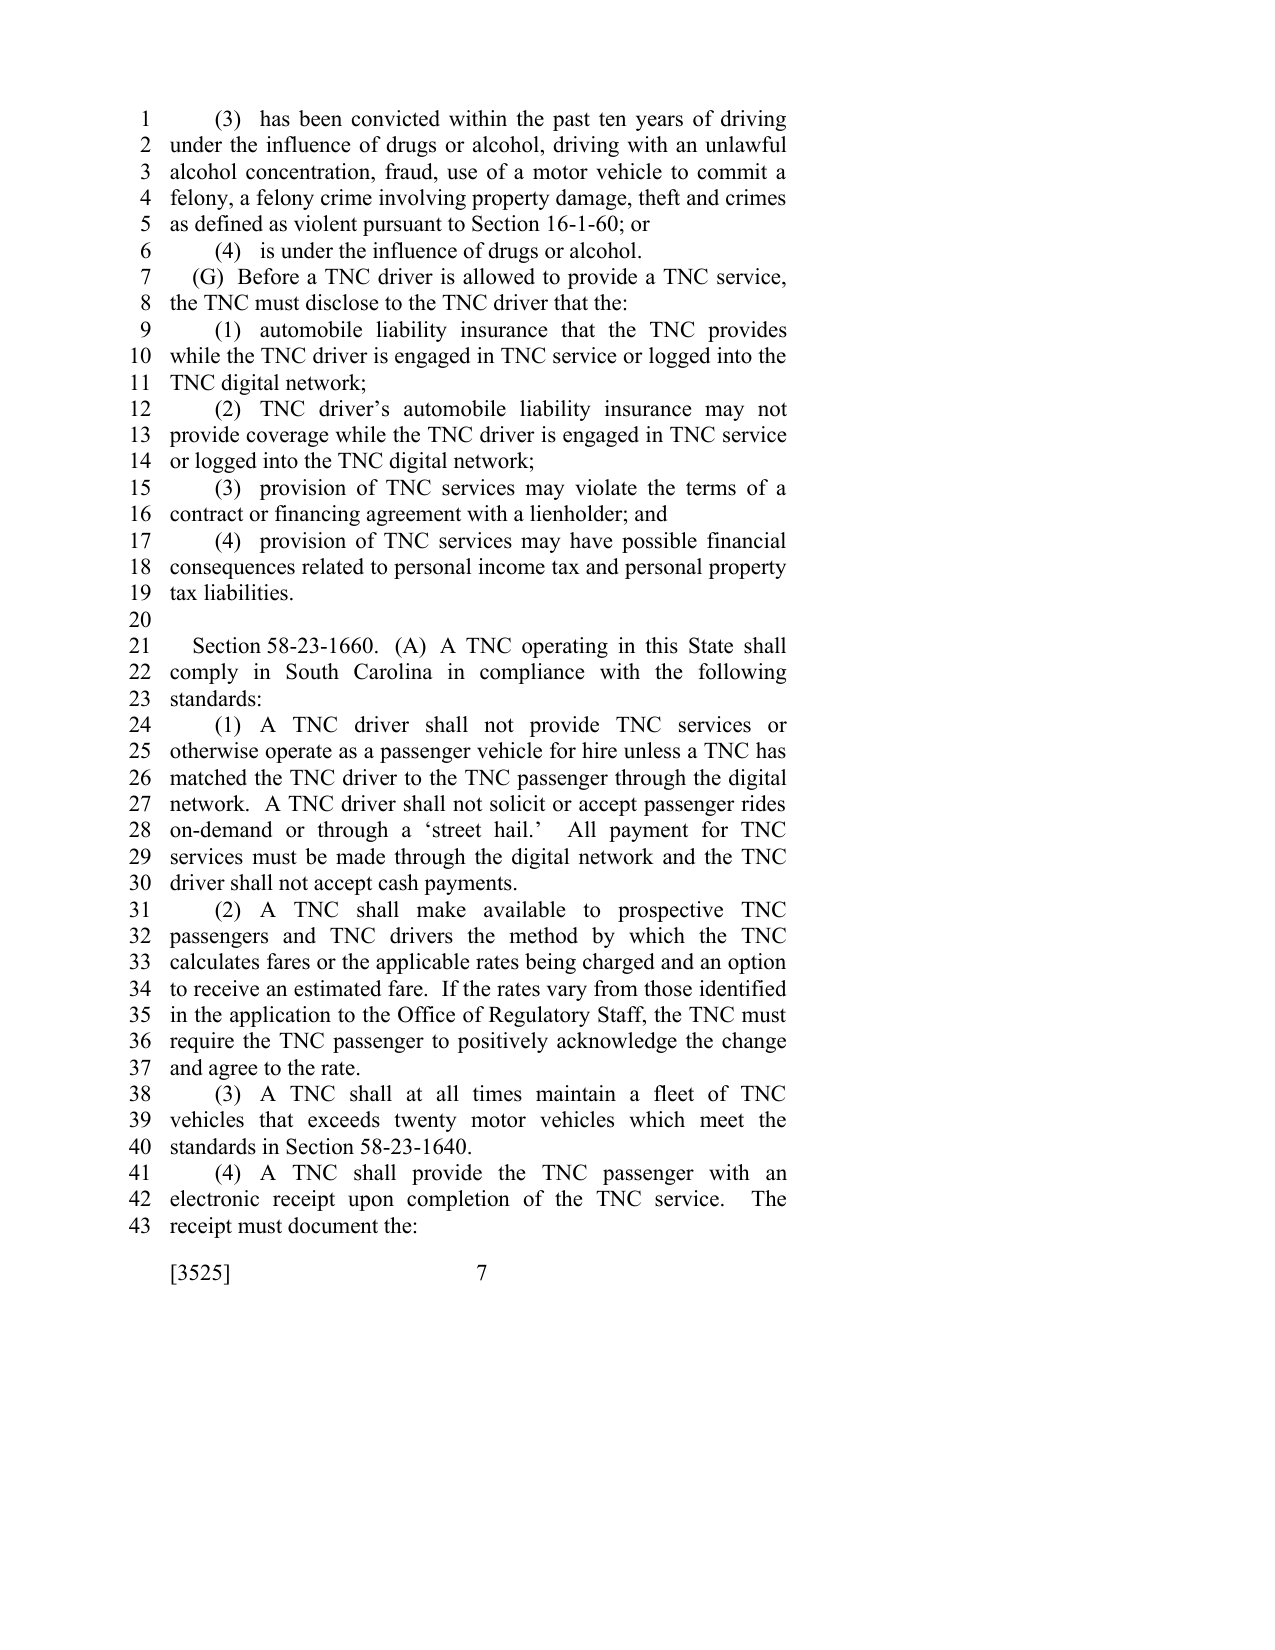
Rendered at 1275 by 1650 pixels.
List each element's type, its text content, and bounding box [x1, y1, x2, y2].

text (1) automobile liability insurance that the TNC provides while the TNC driver is engaged in TNC service or logged into the TNC digital network; [169, 316, 787, 395]
text Section 58-23-1660. (A) A TNC operating in this State shall comply in South Carolina in compliance with the following standards: [169, 632, 787, 711]
text (3) A TNC shall at all times maintain a fleet of TNC vehicles that exceeds twenty motor vehicles which meet the standards in Section 58-23-1640. [169, 1080, 787, 1159]
text (3) has been convicted within the past ten years of driving under the influence of drugs or alcohol, driving with an unlawful alcohol concentration, fraud, use of a motor vehicle to commit a felony, a felony crime involving property damage, theft and crimes as defined as violent pursuant to Section 16-1-60; or [169, 105, 787, 237]
text (2) TNC driver’s automobile liability insurance may not provide coverage while the TNC driver is engaged in TNC service or logged into the TNC digital network; [169, 395, 787, 474]
text (4) A TNC shall provide the TNC passenger with an electronic receipt upon completion of the TNC service. The receipt must document the: [169, 1159, 787, 1238]
text (G) Before a TNC driver is allowed to provide a TNC service, the TNC must disclose to the TNC driver that the: [169, 263, 787, 316]
text (2) A TNC shall make available to prospective TNC passengers and TNC drivers the method by which the TNC calculates fares or the applicable rates being charged and an option to receive an estimated fare. If the rates vary from those identified in the application to the Office of Regulatory Staff, the TNC must require the TNC passenger to positively acknowledge the change and agree to the rate. [169, 896, 787, 1080]
text (1) A TNC driver shall not provide TNC services or otherwise operate as a passenger vehicle for hire unless a TNC has matched the TNC driver to the TNC passenger through the digital network. A TNC driver shall not solicit or accept passenger rides on-demand or through a ‘street hail.’ All payment for TNC services must be made through the digital network and the TNC driver shall not accept cash payments. [169, 711, 787, 896]
text (4) is under the influence of drugs or alcohol. [169, 237, 787, 263]
text (4) provision of TNC services may have possible financial consequences related to personal income tax and personal property tax liabilities. [169, 527, 787, 606]
text (3) provision of TNC services may violate the terms of a contract or financing agreement with a lienholder; and [169, 474, 787, 527]
